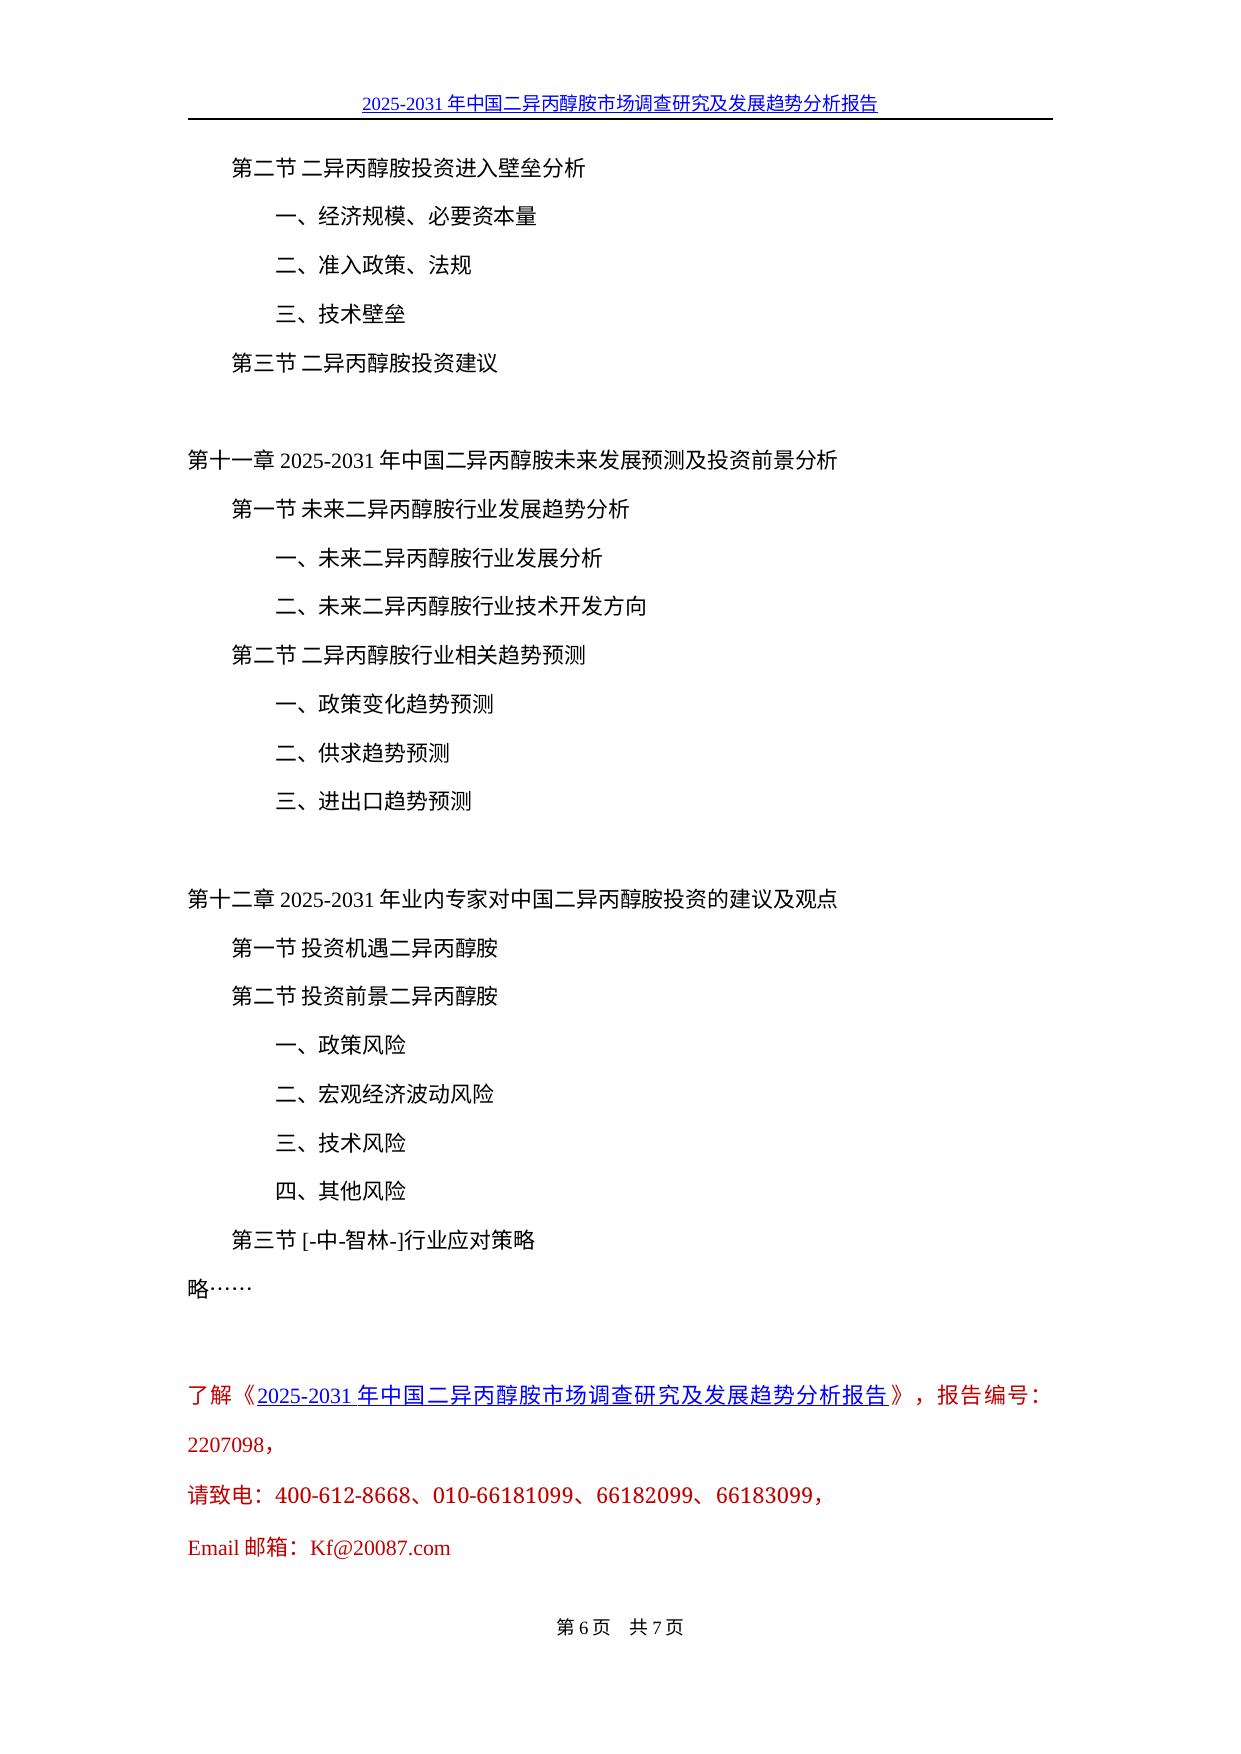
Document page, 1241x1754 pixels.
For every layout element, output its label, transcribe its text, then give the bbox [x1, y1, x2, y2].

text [187, 150, 1053, 1304]
text Email邮箱：Kf@20087.com [187, 1530, 1053, 1562]
text 请致电：400-612-8668、010-66181099、66182099、66183099， [187, 1478, 1053, 1511]
text 了解《2025-2031年中国二异丙醇胺市场调查研究及发展趋势分析报告》，报告编号：2207098， [187, 1378, 1053, 1459]
